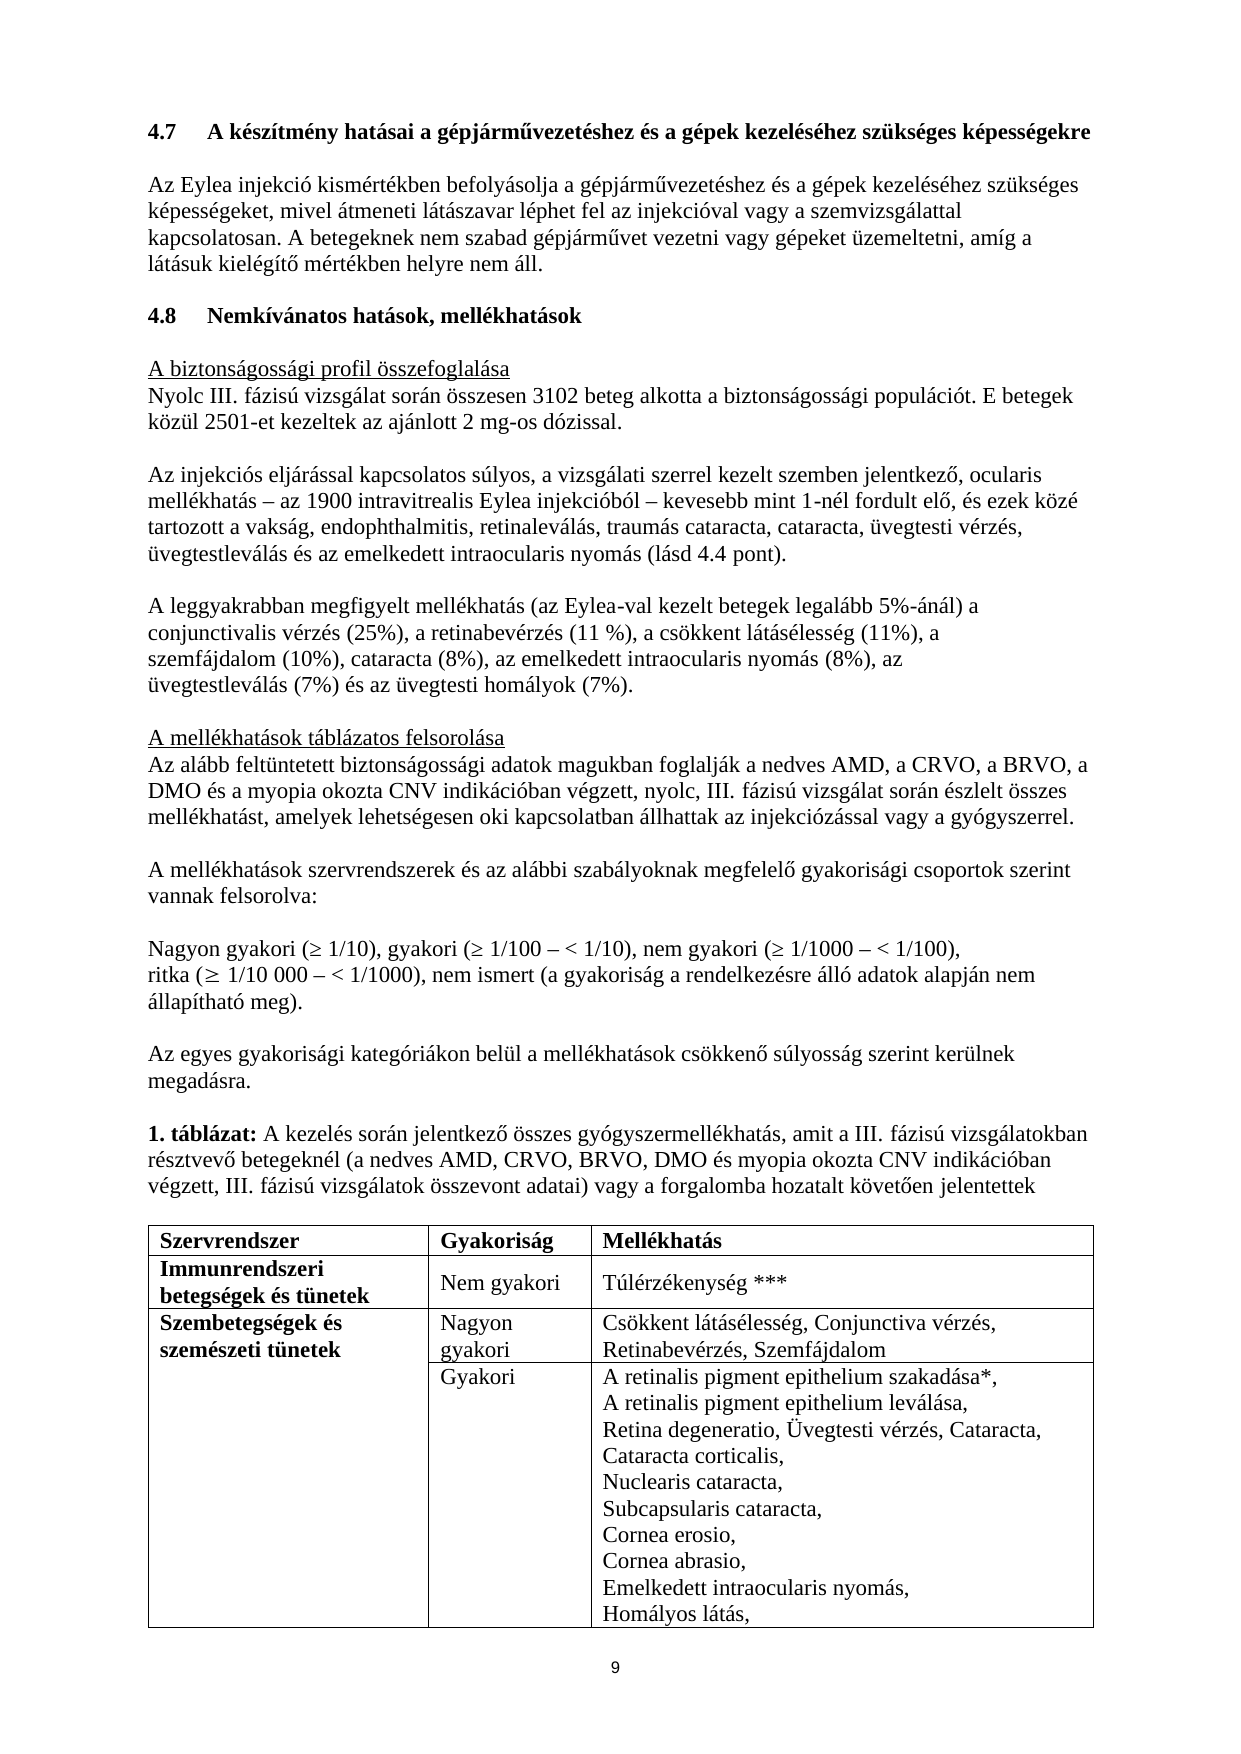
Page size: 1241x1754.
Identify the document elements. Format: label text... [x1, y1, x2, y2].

text 4.7 A készítmény hatásai a gépjárművezetéshez és a gépek kezeléséhez szükséges képességekre [148, 118, 1092, 144]
text A mellékhatások táblázatos felsorolása [148, 724, 1092, 751]
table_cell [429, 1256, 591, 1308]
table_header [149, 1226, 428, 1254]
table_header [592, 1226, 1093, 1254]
text A leggyakrabban megfigyelt mellékhatás (az Eylea-val kezelt betegek legalább 5%-ánál) a conjunctivalis vérzés (25%), a retinabevérzés (11 %), a csökkent látásélesség (11%), a szemfájdalom (10%), cataracta (8%), az emelkedett intraocularis nyomás (8%), az üvegtestleválás (7%) és az üvegtesti homályok (7%). [148, 592, 1092, 698]
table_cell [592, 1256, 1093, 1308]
text A mellékhatások szervrendszerek és az alábbi szabályoknak megfelelő gyakorisági csoportok szerint vannak felsorolva: [148, 856, 1092, 909]
text Nyolc III. fázisú vizsgálat során összesen 3102 beteg alkotta a biztonságossági populációt. E betegek közül 2501-et kezeltek az ajánlott 2 mg-os dózissal. [148, 382, 1092, 434]
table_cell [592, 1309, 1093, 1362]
text 4.8 Nemkívánatos hatások, mellékhatások [148, 303, 1092, 329]
text 1. táblázat: A kezelés során jelentkező összes gyógyszermellékhatás, amit a III. fázisú vizsgálatokban résztvevő betegeknél (a nedves AMD, CRVO, BRVO, DMO és myopia okozta CNV indikációban végzett, III. fázisú vizsgálatok összevont adatai) vagy a forgalomba hozatalt követően jelentettek [148, 1119, 1092, 1199]
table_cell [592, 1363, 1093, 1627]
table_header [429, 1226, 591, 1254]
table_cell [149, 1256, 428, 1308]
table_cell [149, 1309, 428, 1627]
text A biztonságossági profil összefoglalása [148, 355, 1092, 382]
text Az injekciós eljárással kapcsolatos súlyos, a vizsgálati szerrel kezelt szemben jelentkező, ocularis mellékhatás – az 1900 intravitrealis Eylea injekcióból – kevesebb mint 1-nél fordult elő, és ezek közé tartozott a vakság, endophthalmitis, retinaleválás, traumás cataracta, cataracta, üvegtesti vérzés, üvegtestleválás és az emelkedett intraocularis nyomás (lásd 4.4 pont). [148, 461, 1092, 566]
text Nagyon gyakori (≥ 1/10), gyakori (≥ 1/100 – < 1/10), nem gyakori (≥ 1/1000 – < 1/100), ritka ( 1/10 000 – < 1/1000), nem ismert (a gyakoriság a rendelkezésre álló adatok alapján nem állapítható meg). [148, 935, 1092, 1014]
text Az Eylea injekció kismértékben befolyásolja a gépjárművezetéshez és a gépek kezeléséhez szükséges képességeket, mivel átmeneti látászavar léphet fel az injekcióval vagy a szemvizsgálattal kapcsolatosan. A betegeknek nem szabad gépjárművet vezetni vagy gépeket üzemeltetni, amíg a látásuk kielégítő mértékben helyre nem áll. [148, 171, 1092, 276]
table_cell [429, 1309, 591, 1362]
text Az alább feltüntetett biztonságossági adatok magukban foglalják a nedves AMD, a CRVO, a BRVO, a DMO és a myopia okozta CNV indikációban végzett, nyolc, III. fázisú vizsgálat során észlelt összes mellékhatást, amelyek lehetségesen oki kapcsolatban állhattak az injekciózással vagy a gyógyszerrel. [148, 751, 1092, 830]
text Az egyes gyakorisági kategóriákon belül a mellékhatások csökkenő súlyosság szerint kerülnek megadásra. [148, 1041, 1092, 1093]
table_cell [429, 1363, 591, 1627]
